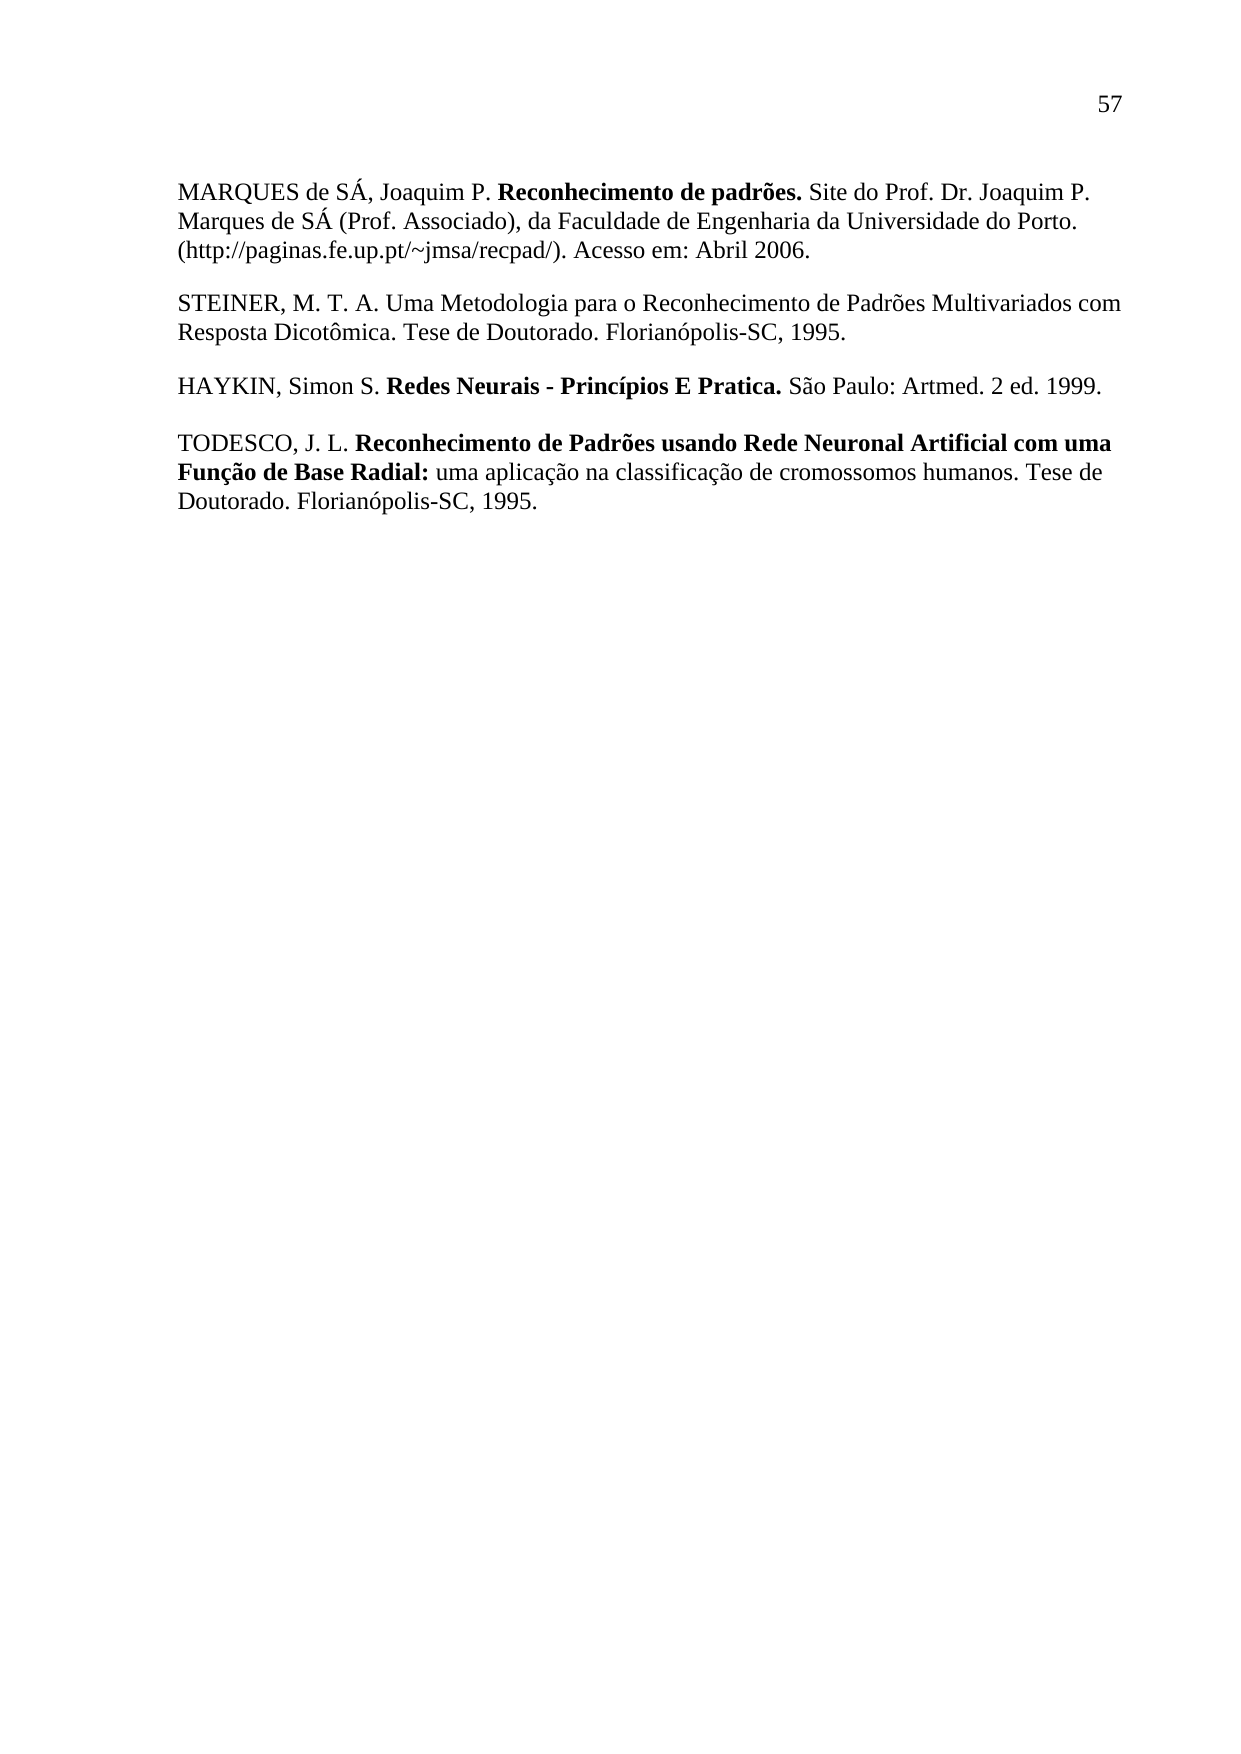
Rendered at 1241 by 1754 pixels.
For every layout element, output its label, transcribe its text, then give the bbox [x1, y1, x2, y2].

text MARQUES de SÁ, Joaquim P. Reconhecimento de padrões. Site do Prof. Dr. Joaquim P. Marques de SÁ (Prof. Associado), da Faculdade de Engenharia da Universidade do Porto. (http://paginas.fe.up.pt/~jmsa/recpad/). Acesso em: Abril 2006. [177, 177, 1122, 263]
text HAYKIN, Simon S. Redes Neurais - Princípios E Pratica. São Paulo: Artmed. 2 ed. 1999. [177, 371, 1122, 400]
text TODESCO, J. L. Reconhecimento de Padrões usando Rede Neuronal Artificial com uma Função de Base Radial: uma aplicação na classificação de cromossomos humanos. Tese de Doutorado. Florianópolis-SC, 1995. [177, 428, 1122, 515]
text STEINER, M. T. A. Uma Metodologia para o Reconhecimento de Padrões Multivariados com Resposta Dicotômica. Tese de Doutorado. Florianópolis-SC, 1995. [177, 288, 1122, 346]
